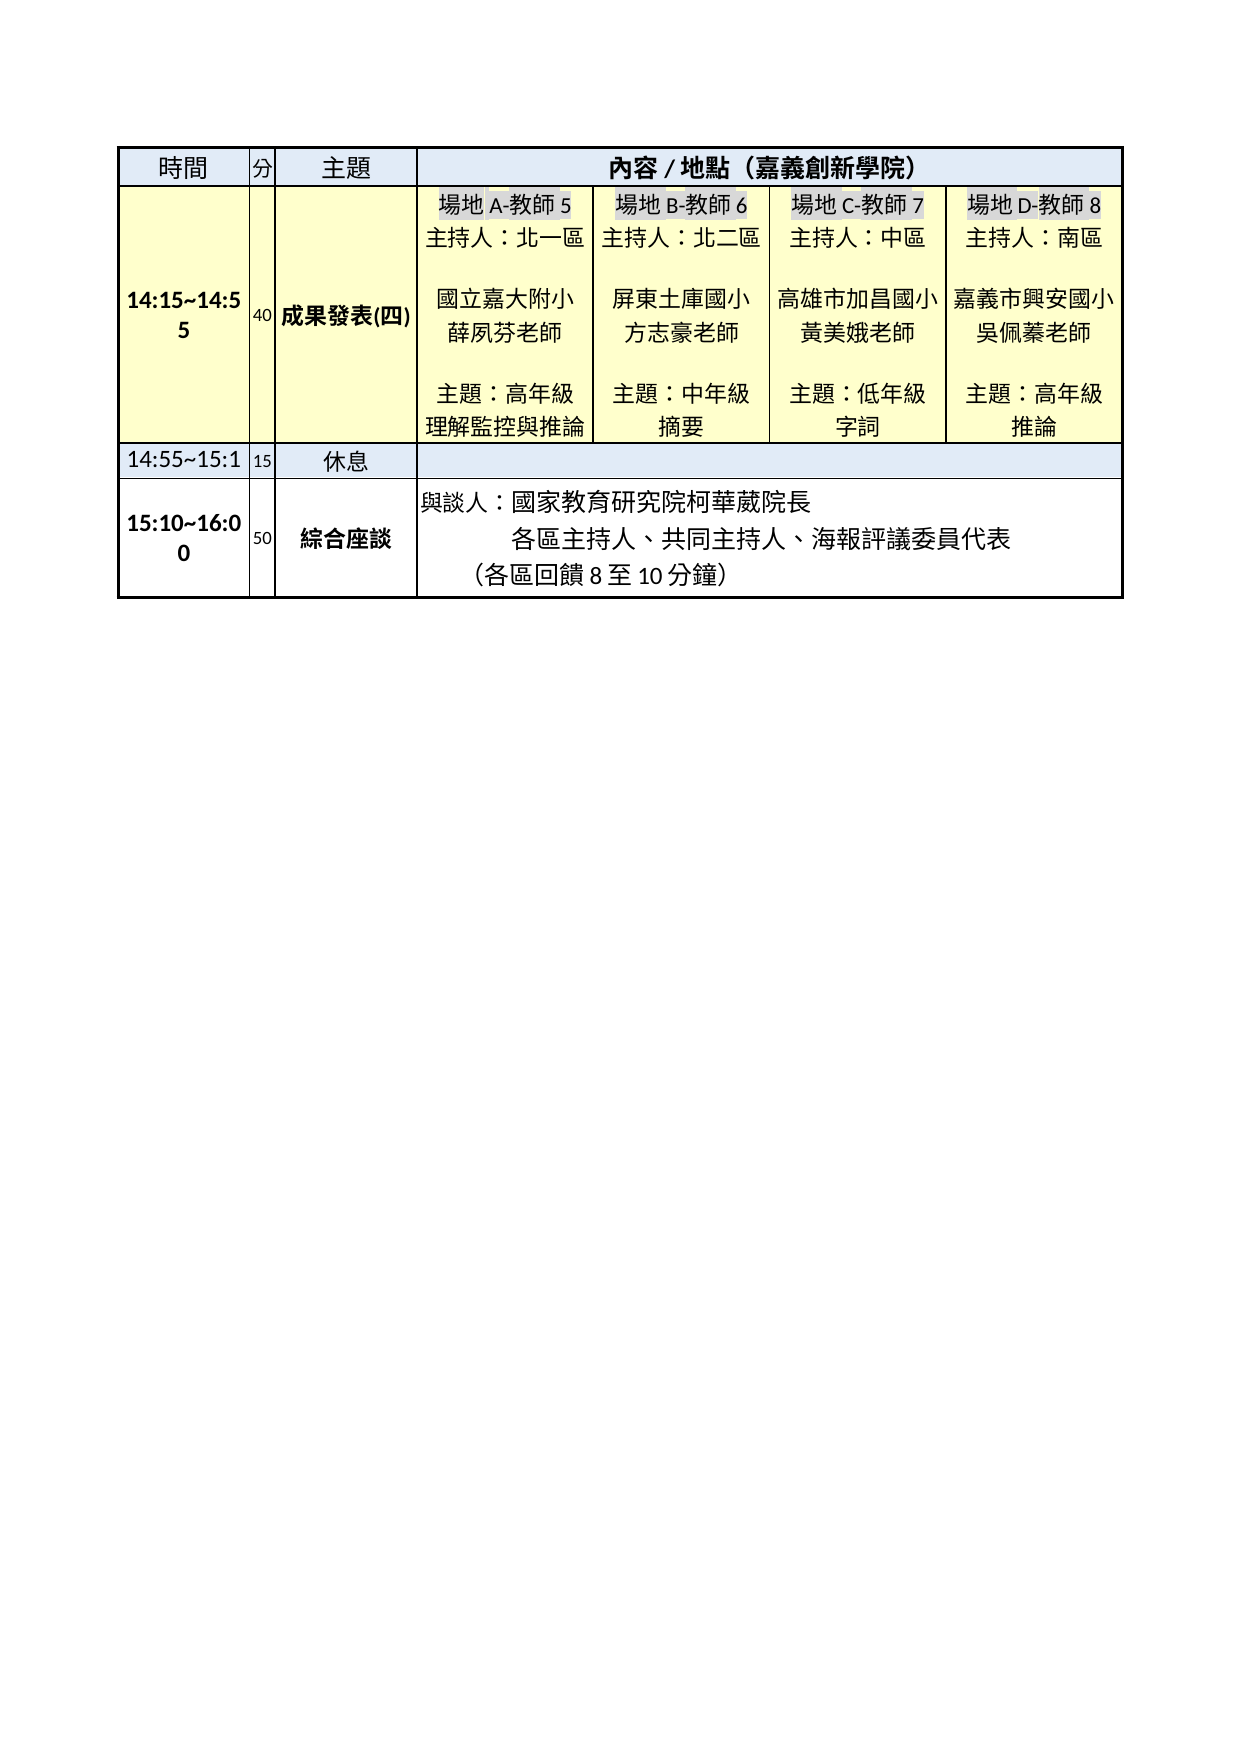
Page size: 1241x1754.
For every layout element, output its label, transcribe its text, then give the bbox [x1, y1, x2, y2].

table_header 分 [250, 149, 274, 185]
table_cell 場地C-教師 7 主持人：中區 高雄市加昌國小 黃美娥老師 主題：低年級 字詞 [770, 187, 945, 442]
table_cell 與談人：國家教育研究院柯華葳院長 與談人：各區主持人、共同主持人、海報評議委員代表 （各區回饋8至10分鐘） [418, 479, 1121, 596]
table_cell 成果發表(四) [276, 187, 416, 442]
table_cell 場地D-教師 8 主持人：南區 嘉義市興安國小 吳佩蓁老師 主題：高年級 推論 [947, 187, 1121, 442]
table_cell 40 [250, 187, 274, 442]
table_cell 場地B-教師6 主持人：北二區 屏東土庫國小 方志豪老師 主題：中年級 摘要 [594, 187, 769, 442]
table_cell 14:15~14:55 [120, 187, 249, 442]
table_cell 15 [250, 444, 274, 477]
table_header 主題 [276, 149, 416, 185]
table_cell 15:10~16:00 [120, 479, 249, 596]
table_cell 綜合座談 [276, 479, 416, 596]
table_cell 50 [250, 479, 274, 596]
table_cell 場地A-教師5 主持人：北一區 國立嘉大附小 薛夙芬老師 主題：高年級 理解監控與推論 [418, 187, 592, 442]
table_cell 休息 [276, 444, 416, 477]
table_cell 14:55~15:10 [120, 444, 249, 477]
table_header 時間 [120, 149, 249, 185]
table_header 內容 / 地點（嘉義創新學院） [418, 149, 1121, 185]
table_cell [418, 444, 1121, 477]
